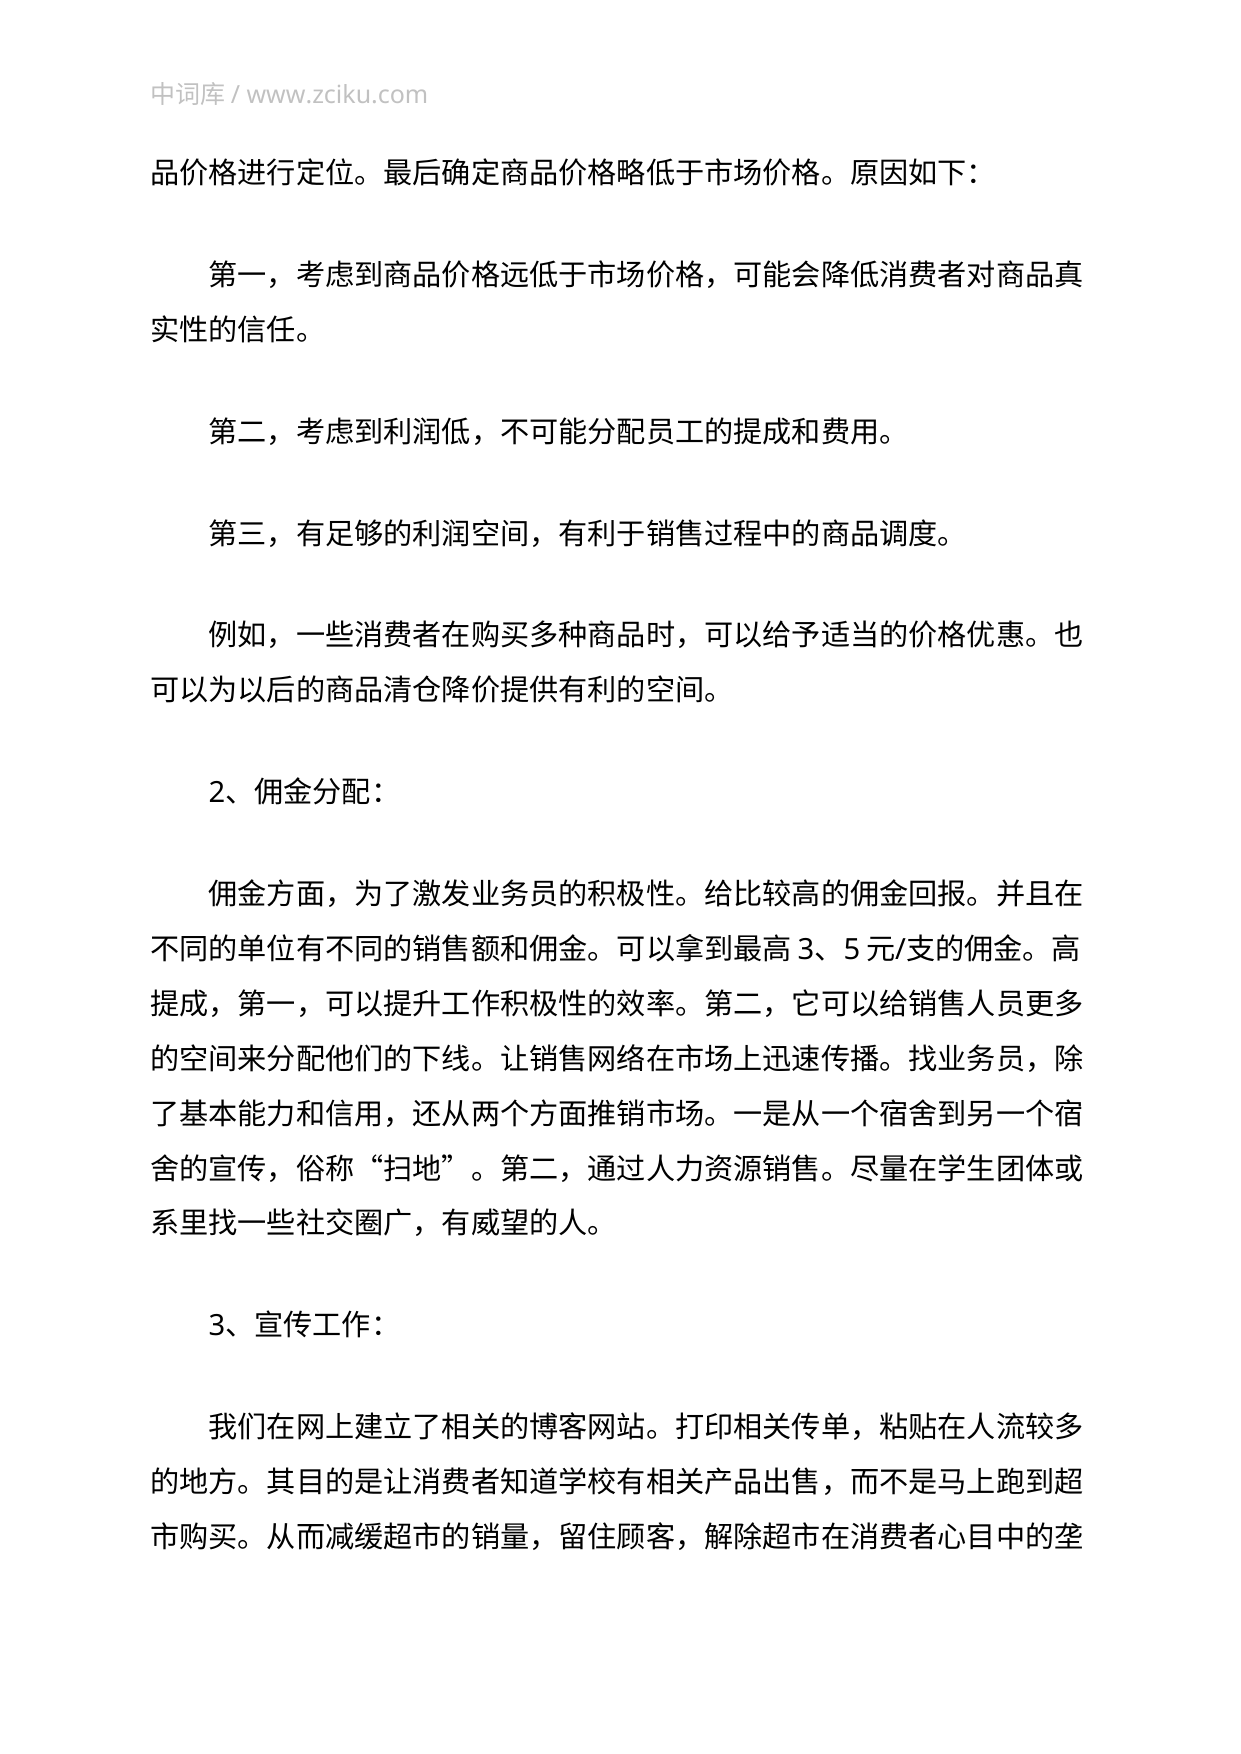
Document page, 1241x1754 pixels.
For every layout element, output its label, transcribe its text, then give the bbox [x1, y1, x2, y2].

text 3、宣传工作： [150, 1302, 1090, 1344]
text 第二，考虑到利润低，不可能分配员工的提成和费用。 [150, 408, 1090, 451]
text 第三，有足够的利润空间，有利于销售过程中的商品调度。 [150, 510, 1090, 552]
text 例如，一些消费者在购买多种商品时，可以给予适当的价格优惠。也可以为以后的商品清仓降价提供有利的空间。 [150, 612, 1090, 709]
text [150, 150, 1090, 192]
text 第一，考虑到商品价格远低于市场价格，可能会降低消费者对商品真实性的信任。 [150, 252, 1090, 349]
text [150, 1404, 1090, 1556]
text 佣金方面，为了激发业务员的积极性。给比较高的佣金回报。并且在不同的单位有不同的销售额和佣金。可以拿到最高3、5元/支的佣金。高提成，第一，可以提升工作积极性的效率。第二，它可以给销售人员更多的空间来分配他们的下线。让销售网络在市场上迅速传播。找业务员，除了基本能力和信用，还从两个方面推销市场。一是从一个宿舍到另一个宿舍的宣传，俗称“扫地”。第二，通过人力资源销售。尽量在学生团体或系里找一些社交圈广，有威望的人。 [150, 871, 1090, 1242]
text 2、佣金分配： [150, 769, 1090, 811]
